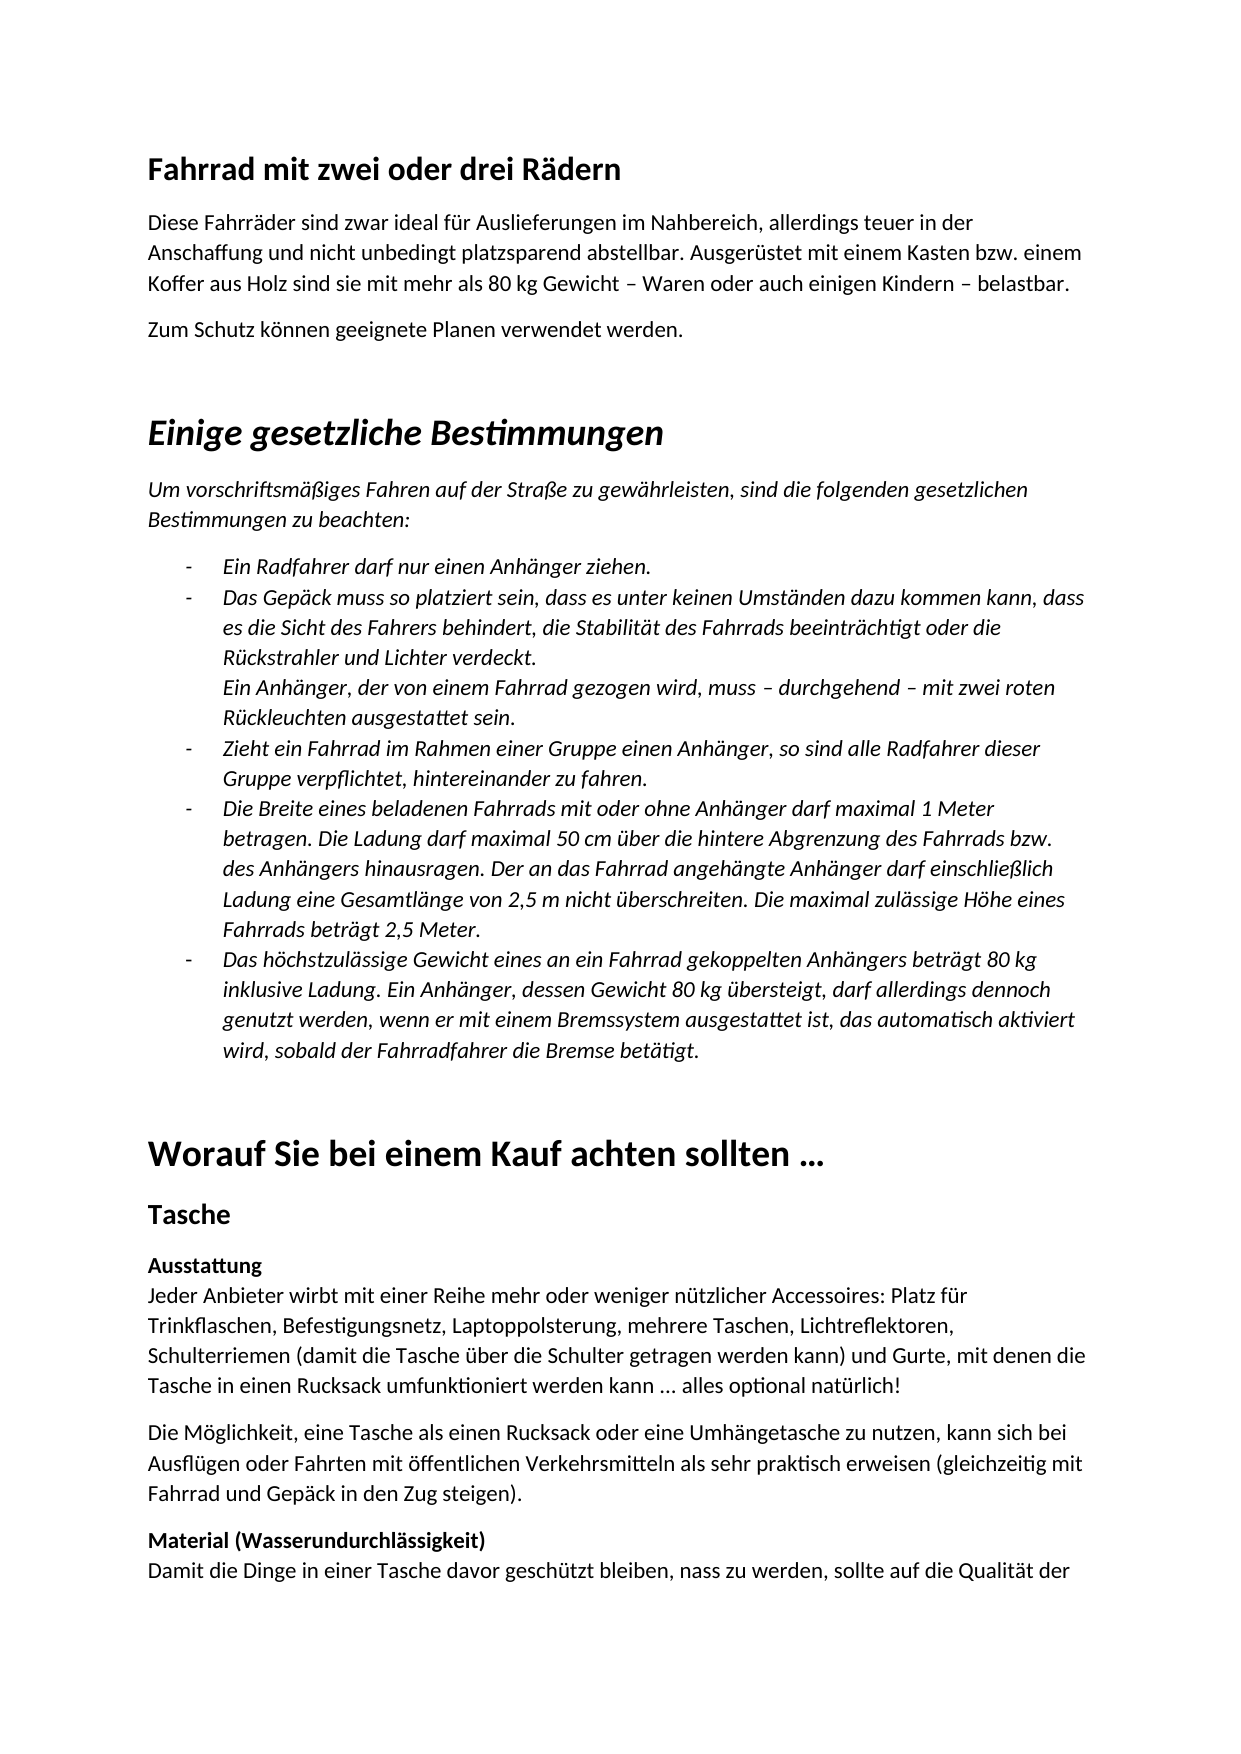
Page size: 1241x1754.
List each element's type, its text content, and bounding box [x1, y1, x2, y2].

text Tasche [148, 1196, 1093, 1231]
text Die Möglichkeit, eine Tasche als einen Rucksack oder eine Umhängetasche zu nutzen, kann sich bei Ausflügen oder Fahrten mit öffentlichen Verkehrsmitteln als sehr praktisch erweisen (gleichzeitig mit Fahrrad und Gepäck in den Zug steigen). [148, 1418, 1093, 1507]
list Zieht ein Fahrrad im Rahmen einer Gruppe einen Anhänger, so sind alle Radfahrer dieser Gruppe verpflichtet, hintereinander zu fahren. [185, 734, 1093, 792]
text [148, 1526, 1093, 1584]
text Diese Fahrräder sind zwar ideal für Auslieferungen im Nahbereich, allerdings teuer in der Anschaffung und nicht unbedingt platzsparend abstellbar. Ausgerüstet mit einem Kasten bzw. einem Koffer aus Holz sind sie mit mehr als 80 kg Gewicht ‒ Waren oder auch einigen Kindern ‒ belastbar. [148, 208, 1093, 297]
list Das höchstzulässige Gewicht eines an ein Fahrrad gekoppelten Anhängers beträgt 80 kg inklusive Ladung. Ein Anhänger, dessen Gewicht 80 kg übersteigt, darf allerdings dennoch genutzt werden, wenn er mit einem Bremssystem ausgestattet ist, das automatisch aktiviert wird, sobald der Fahrradfahrer die Bremse betätigt. [185, 945, 1093, 1064]
text Einige gesetzliche Bestimmungen [148, 409, 1093, 455]
list Das Gepäck muss so platziert sein, dass es unter keinen Umständen dazu kommen kann, dass es die Sicht des Fahrers behindert, die Stabilität des Fahrrads beeinträchtigt oder die Rückstrahler und Lichter verdeckt. [185, 583, 1093, 671]
text Worauf Sie bei einem Kauf achten sollten … [148, 1129, 1093, 1175]
text Ausstattung Jeder Anbieter wirbt mit einer Reihe mehr oder weniger nützlicher Accessoires: Platz für Trinkflaschen, Befestigungsnetz, Laptoppolsterung, mehrere Taschen, Lichtreflektoren, Schulterriemen (damit die Tasche über die Schulter getragen werden kann) und Gurte, mit denen die Tasche in einen Rucksack umfunktioniert werden kann ... alles optional natürlich! [148, 1251, 1093, 1400]
text Zum Schutz können geeignete Planen verwendet werden. [148, 316, 1093, 343]
list Die Breite eines beladenen Fahrrads mit oder ohne Anhänger darf maximal 1 Meter betragen. Die Ladung darf maximal 50 cm über die hintere Abgrenzung des Fahrrads bzw. des Anhängers hinausragen. Der an das Fahrrad angehängte Anhänger darf einschließlich Ladung eine Gesamtlänge von 2,5 m nicht überschreiten. Die maximal zulässige Höhe eines Fahrrads beträgt 2,5 Meter. [185, 794, 1093, 943]
text Fahrrad mit zwei oder drei Rädern [148, 148, 1093, 188]
list Ein Anhänger, der von einem Fahrrad gezogen wird, muss ‒ durchgehend ‒ mit zwei roten Rückleuchten ausgestattet sein. [223, 673, 1093, 732]
text Um vorschriftsmäßiges Fahren auf der Straße zu gewährleisten, sind die folgenden gesetzlichen Bestimmungen zu beachten: [148, 475, 1093, 534]
list Ein Radfahrer darf nur einen Anhänger ziehen. [185, 552, 1093, 581]
